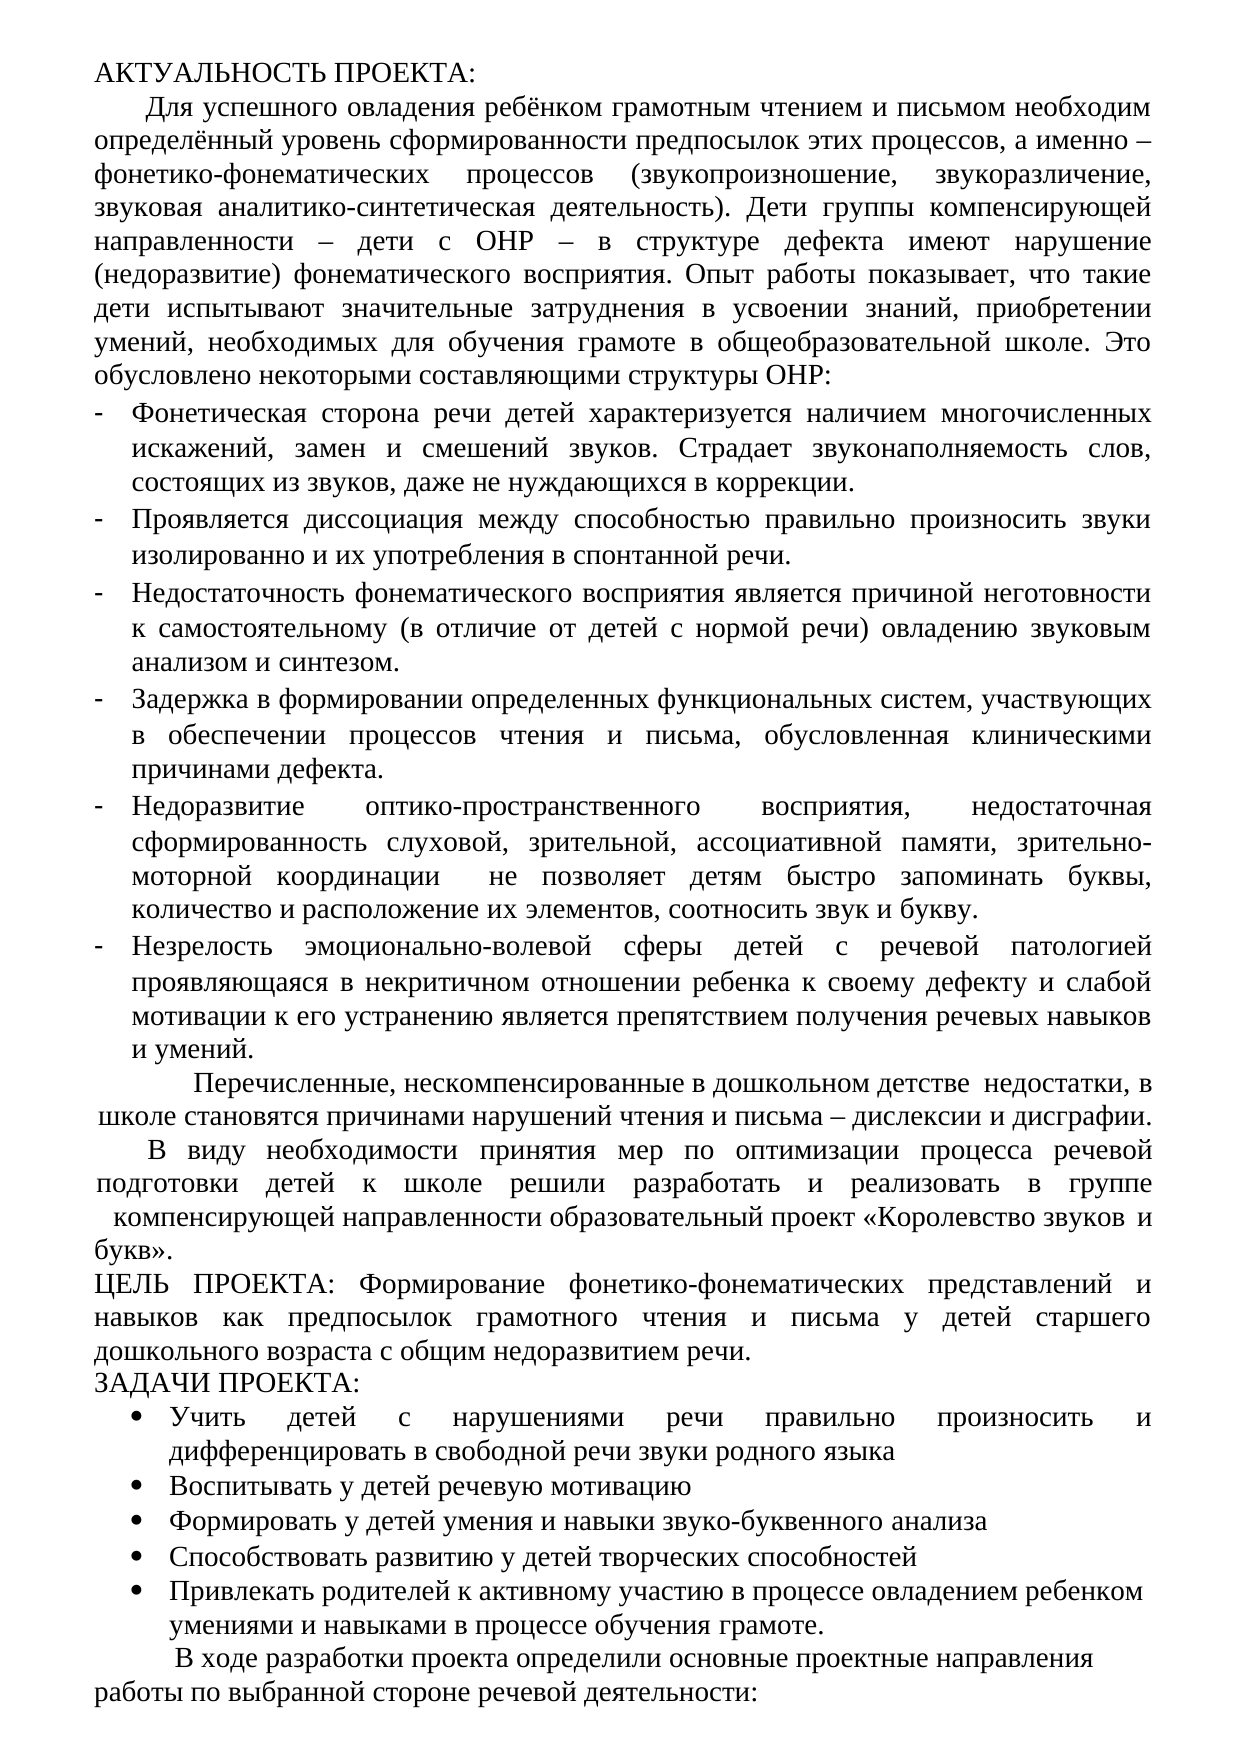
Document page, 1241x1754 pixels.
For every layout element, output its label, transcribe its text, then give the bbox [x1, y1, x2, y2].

list Недоразвитие оптико-пространственного восприятия, недостаточная сформированность слуховой, зрительной, ассоциативной памяти, зрительно- моторной координации не позволяет детям быстро запоминать буквы, количество и расположение их элементов, соотносить звук и букву. [94, 784, 1153, 925]
text В ходе разработки проекта определили основные проектные направления работы по выбранной стороне речевой деятельности: [94, 1640, 1152, 1707]
list Способствовать развитию у детей творческих способностей [131, 1538, 1186, 1573]
list Задержка в формировании определенных функциональных систем, участвующих в обеспечении процессов чтения и письма, обусловленная клиническими причинами дефекта. [94, 678, 1153, 784]
text ЗАДАЧИ ПРОЕКТА: [94, 1367, 1186, 1399]
list Незрелость эмоционально-волевой сферы детей с речевой патологией проявляющаяся в некритичном отношении ребенка к своему дефекту и слабой мотивации к его устранению является препятствием получения речевых навыков и умений. [94, 925, 1153, 1065]
text Перечисленные, нескомпенсированные в дошкольном детстве недостатки, в школе становятся причинами нарушений чтения и письма – дислексии и дисграфии. В виду необходимости принятия мер по оптимизации процесса речевой подготовки детей к школе решили разработать и реализовать в группе компенсирующей направленности образовательный проект «Королевство звуков и [94, 1065, 1152, 1233]
text букв». [94, 1233, 1186, 1266]
list Фонетическая сторона речи детей характеризуется наличием многочисленных искажений, замен и смешений звуков. Страдает звуконаполняемость слов, состоящих из звуков, даже не нуждающихся в коррекции. [94, 391, 1153, 498]
text ЦЕЛЬ ПРОЕКТА: Формирование фонетико-фонематических представлений и навыков как предпосылок грамотного чтения и письма у детей старшего дошкольного возраста с общим недоразвитием речи. [94, 1266, 1152, 1367]
list Формировать у детей умения и навыки звуко-буквенного анализа [131, 1502, 1186, 1538]
list Учить детей с нарушениями речи правильно произносить и дифференцировать в свободной речи звуки родного языка [131, 1399, 1152, 1467]
list Проявляется диссоциация между способностью правильно произносить звуки изолированно и их употребления в спонтанной речи. [94, 498, 1152, 571]
list Воспитывать у детей речевую мотивацию [131, 1467, 1186, 1502]
text АКТУАЛЬНОСТЬ ПРОЕКТА: [94, 55, 1186, 89]
list Недостаточность фонематического восприятия является причиной неготовности к самостоятельному (в отличие от детей с нормой речи) овладению звуковым анализом и синтезом. [94, 571, 1152, 678]
list Привлекать родителей к активному участию в процессе овладением ребенком умениями и навыками в процессе обучения грамоте. [131, 1573, 1152, 1640]
text Для успешного овладения ребёнком грамотным чтением и письмом необходим определённый уровень сформированности предпосылок этих процессов, а именно – фонетико-фонематических процессов (звукопроизношение, звукоразличение, звуковая аналитико-синтетическая деятельность). Дети группы компенсирующей направленности – дети с ОНР – в структуре дефекта имеют нарушение (недоразвитие) фонематического восприятия. Опыт работы показывает, что такие дети испытывают значительные затруднения в усвоении знаний, приобретении умений, необходимых для обучения грамоте в общеобразовательной школе. Это обусловлено некоторыми составляющими структуры ОНР: [94, 89, 1152, 391]
